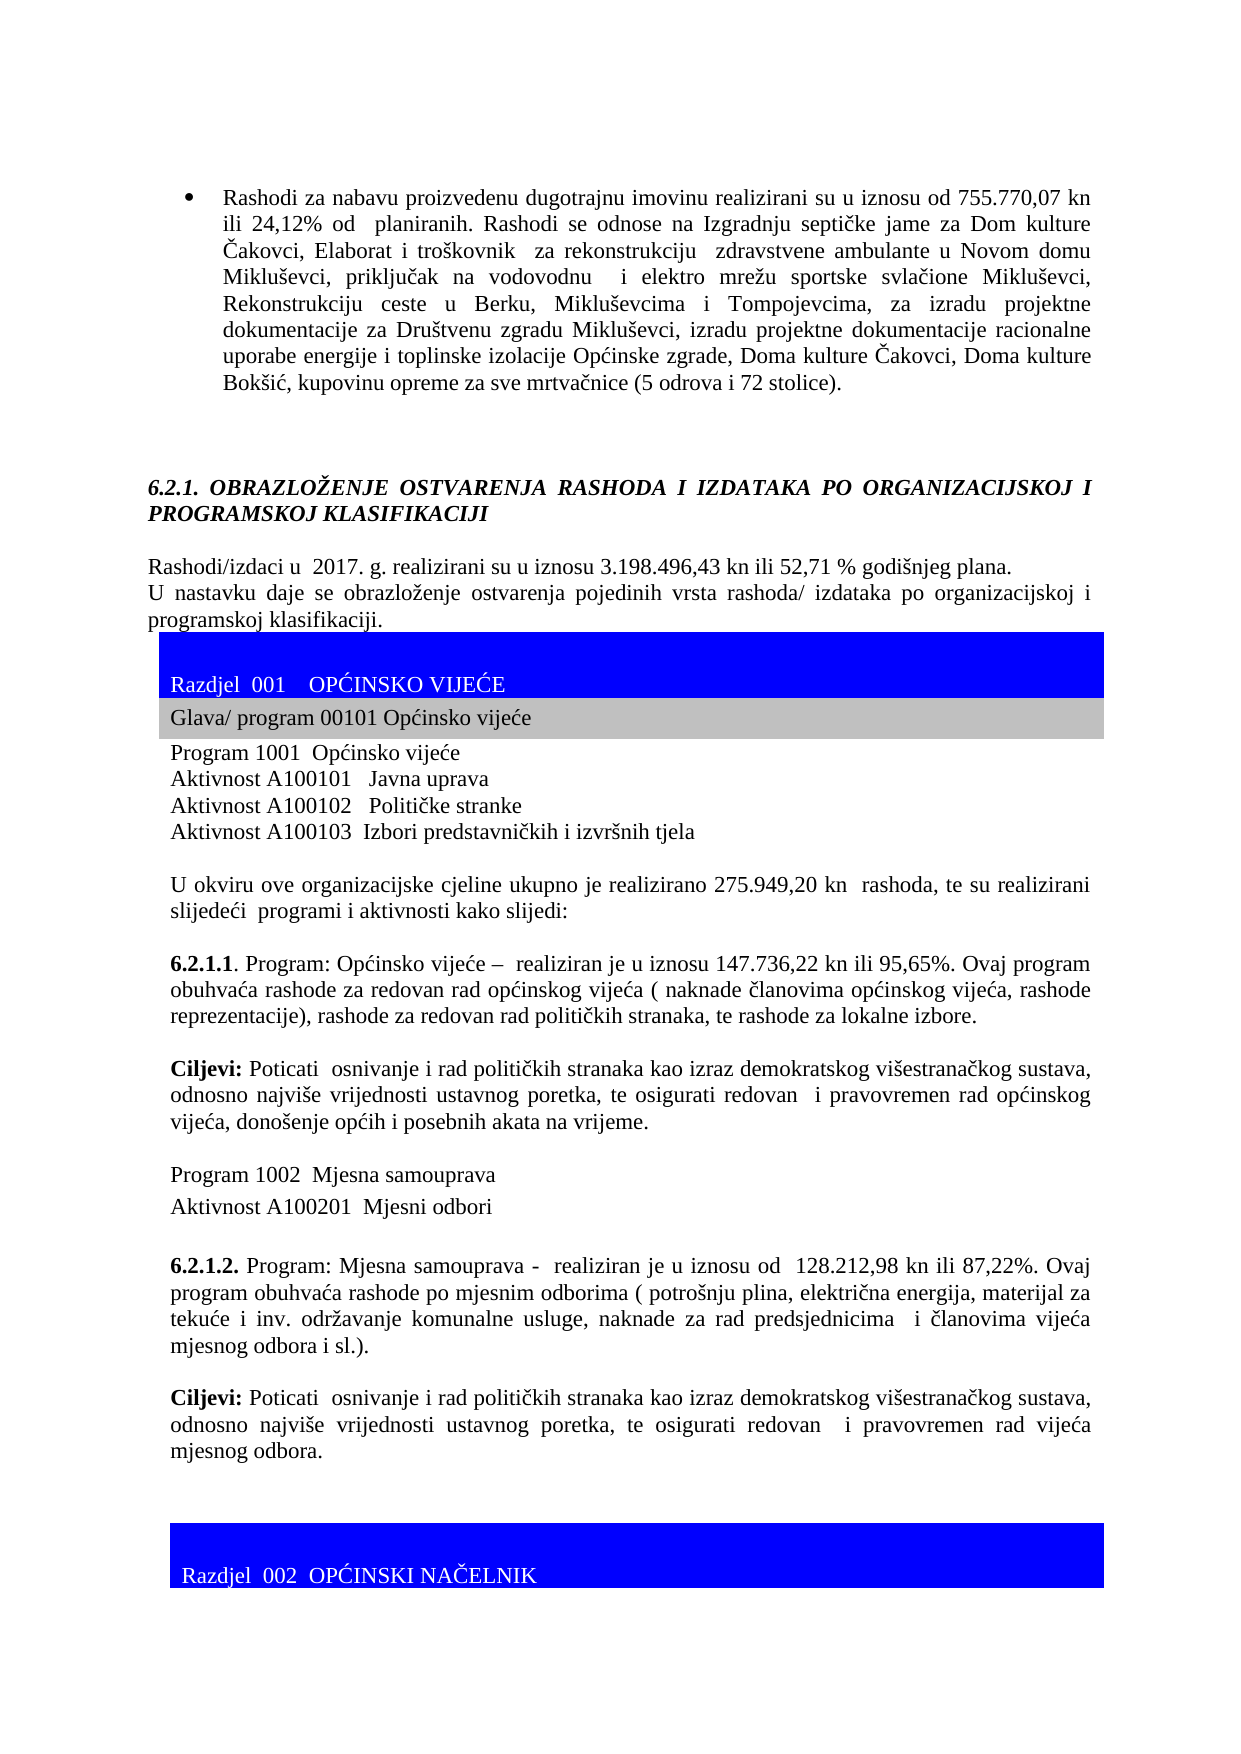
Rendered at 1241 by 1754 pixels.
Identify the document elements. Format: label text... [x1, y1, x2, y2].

text 6.2.1. OBRAZLOŽENJE OSTVARENJA RASHODA I IZDATAKA PO ORGANIZACIJSKOJ I PROGRAMSKOJ KLASIFIKACIJI [148, 474, 1093, 527]
text U nastavku daje se obrazloženje ostvarenja pojedinih vrsta rashoda/ izdataka po organizacijskoj i programskoj klasifikaciji. [148, 579, 1093, 632]
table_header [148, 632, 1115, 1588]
list Rashodi za nabavu proizvedenu dugotrajnu imovinu realizirani su u iznosu od 755.770,07 kn ili 24,12% od planiranih. Rashodi se odnose na Izgradnju septičke jame za Dom kulture Čakovci, Elaborat i troškovnik za rekonstrukciju zdravstvene ambulante u Novom domu Mikluševci, priključak na vodovodnu i elektro mrežu sportske svlačione Mikluševci, Rekonstrukciju ceste u Berku, Mikluševcima i Tompojevcima, za izradu projektne dokumentacije za Društvenu zgradu Mikluševci, izradu projektne dokumentacije racionalne uporabe energije i toplinske izolacije Općinske zgrade, Doma kulture Čakovci, Doma kulture Bokšić, kupovinu opreme za sve mrtvačnice (5 odrova i 72 stolice). [185, 184, 1093, 395]
text Rashodi/izdaci u 2017. g. realizirani su u iznosu 3.198.496,43 kn ili 52,71 % godišnjeg plana. [148, 553, 1093, 579]
